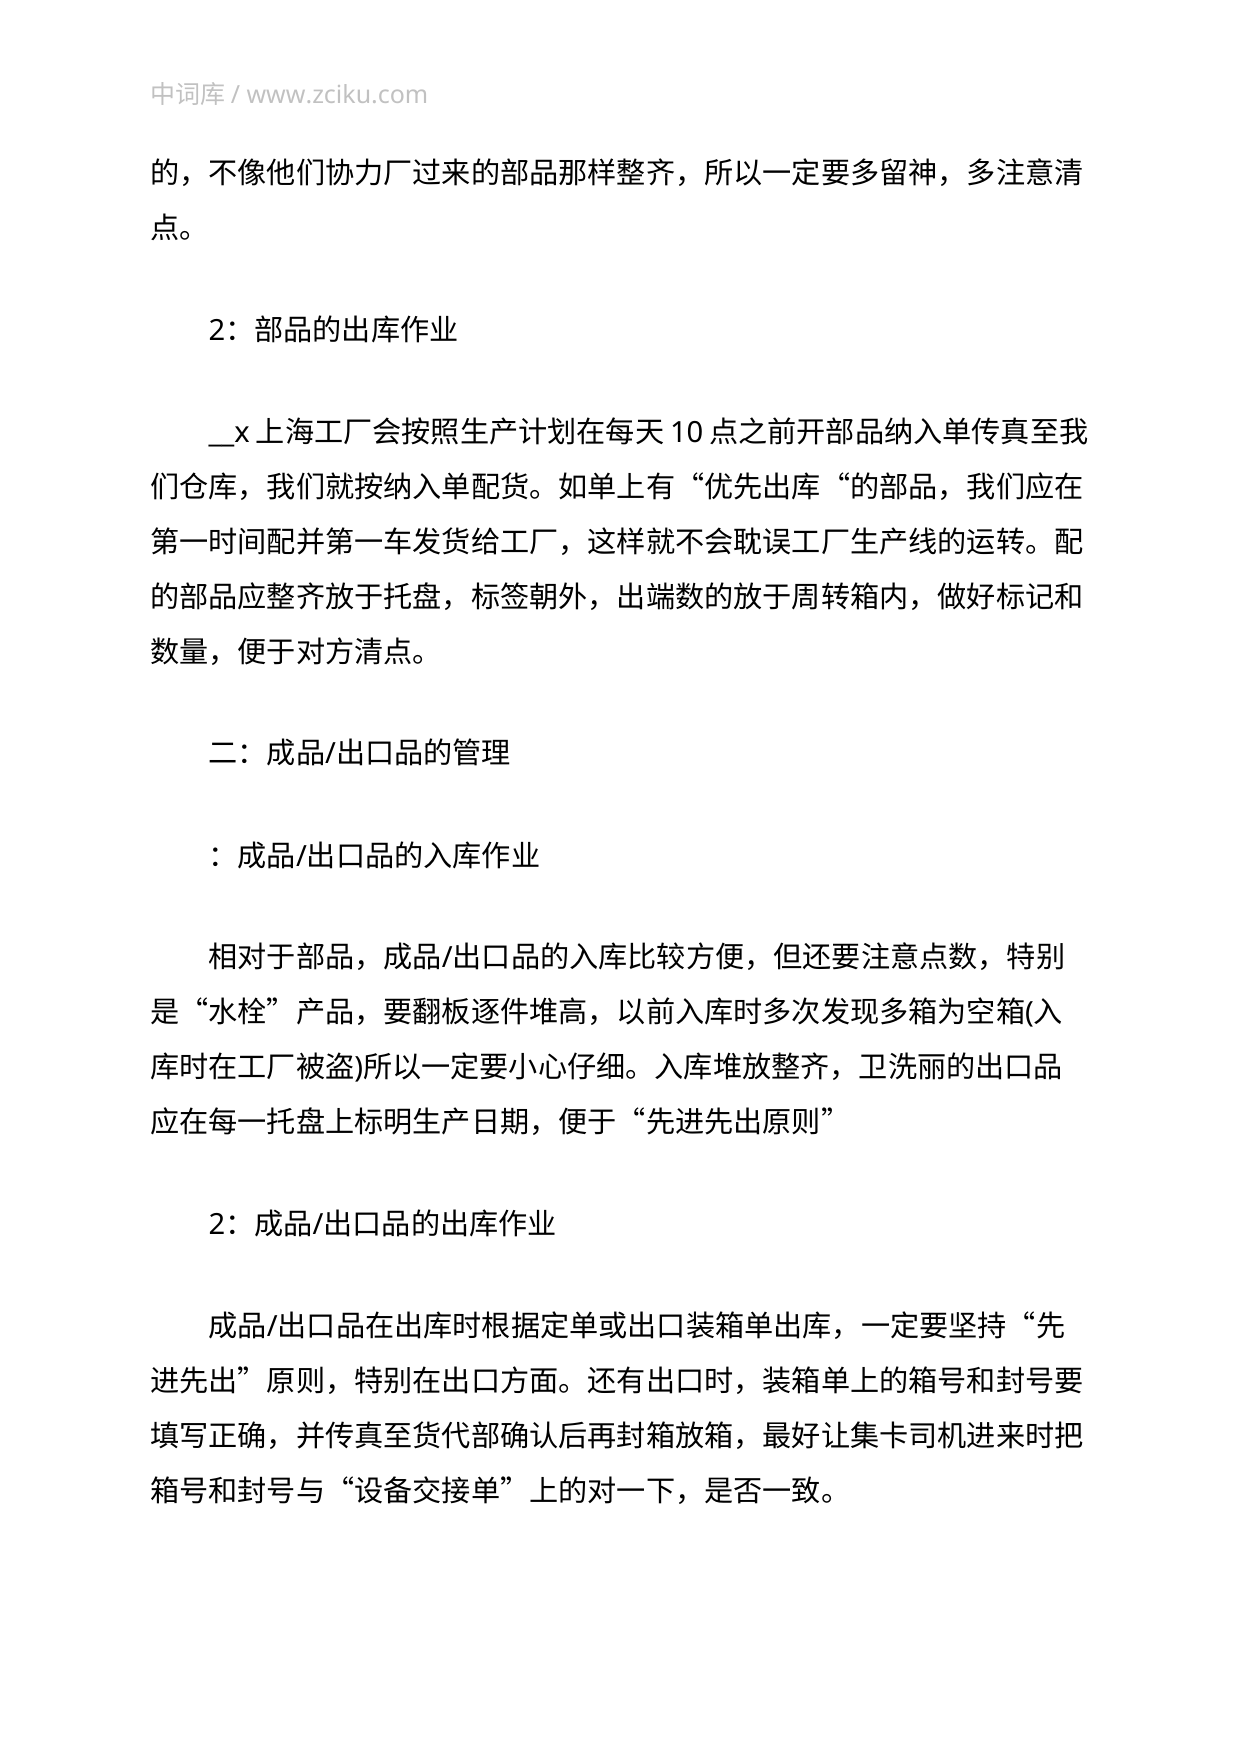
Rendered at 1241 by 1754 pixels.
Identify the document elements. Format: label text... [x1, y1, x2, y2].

text 相对于部品，成品/出口品的入库比较方便，但还要注意点数，特别是“水栓”产品，要翻板逐件堆高，以前入库时多次发现多箱为空箱(入库时在工厂被盗)所以一定要小心仔细。入库堆放整齐，卫洗丽的出口品应在每一托盘上标明生产日期，便于“先进先出原则” [150, 934, 1090, 1141]
text 成品/出口品在出库时根据定单或出口装箱单出库，一定要坚持“先进先出”原则，特别在出口方面。还有出口时，装箱单上的箱号和封号要填写正确，并传真至货代部确认后再封箱放箱，最好让集卡司机进来时把箱号和封号与“设备交接单”上的对一下，是否一致。 [150, 1303, 1090, 1510]
text __x上海工厂会按照生产计划在每天10点之前开部品纳入单传真至我们仓库，我们就按纳入单配货。如单上有“优先出库“的部品，我们应在第一时间配并第一车发货给工厂，这样就不会耽误工厂生产线的运转。配的部品应整齐放于托盘，标签朝外，出端数的放于周转箱内，做好标记和数量，便于对方清点。 [150, 409, 1090, 671]
text 二：成品/出口品的管理 [150, 730, 1090, 772]
text ：成品/出口品的入库作业 [150, 832, 1090, 874]
text 2：成品/出口品的出库作业 [150, 1201, 1090, 1243]
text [150, 150, 1090, 247]
text 2：部品的出库作业 [150, 307, 1090, 349]
